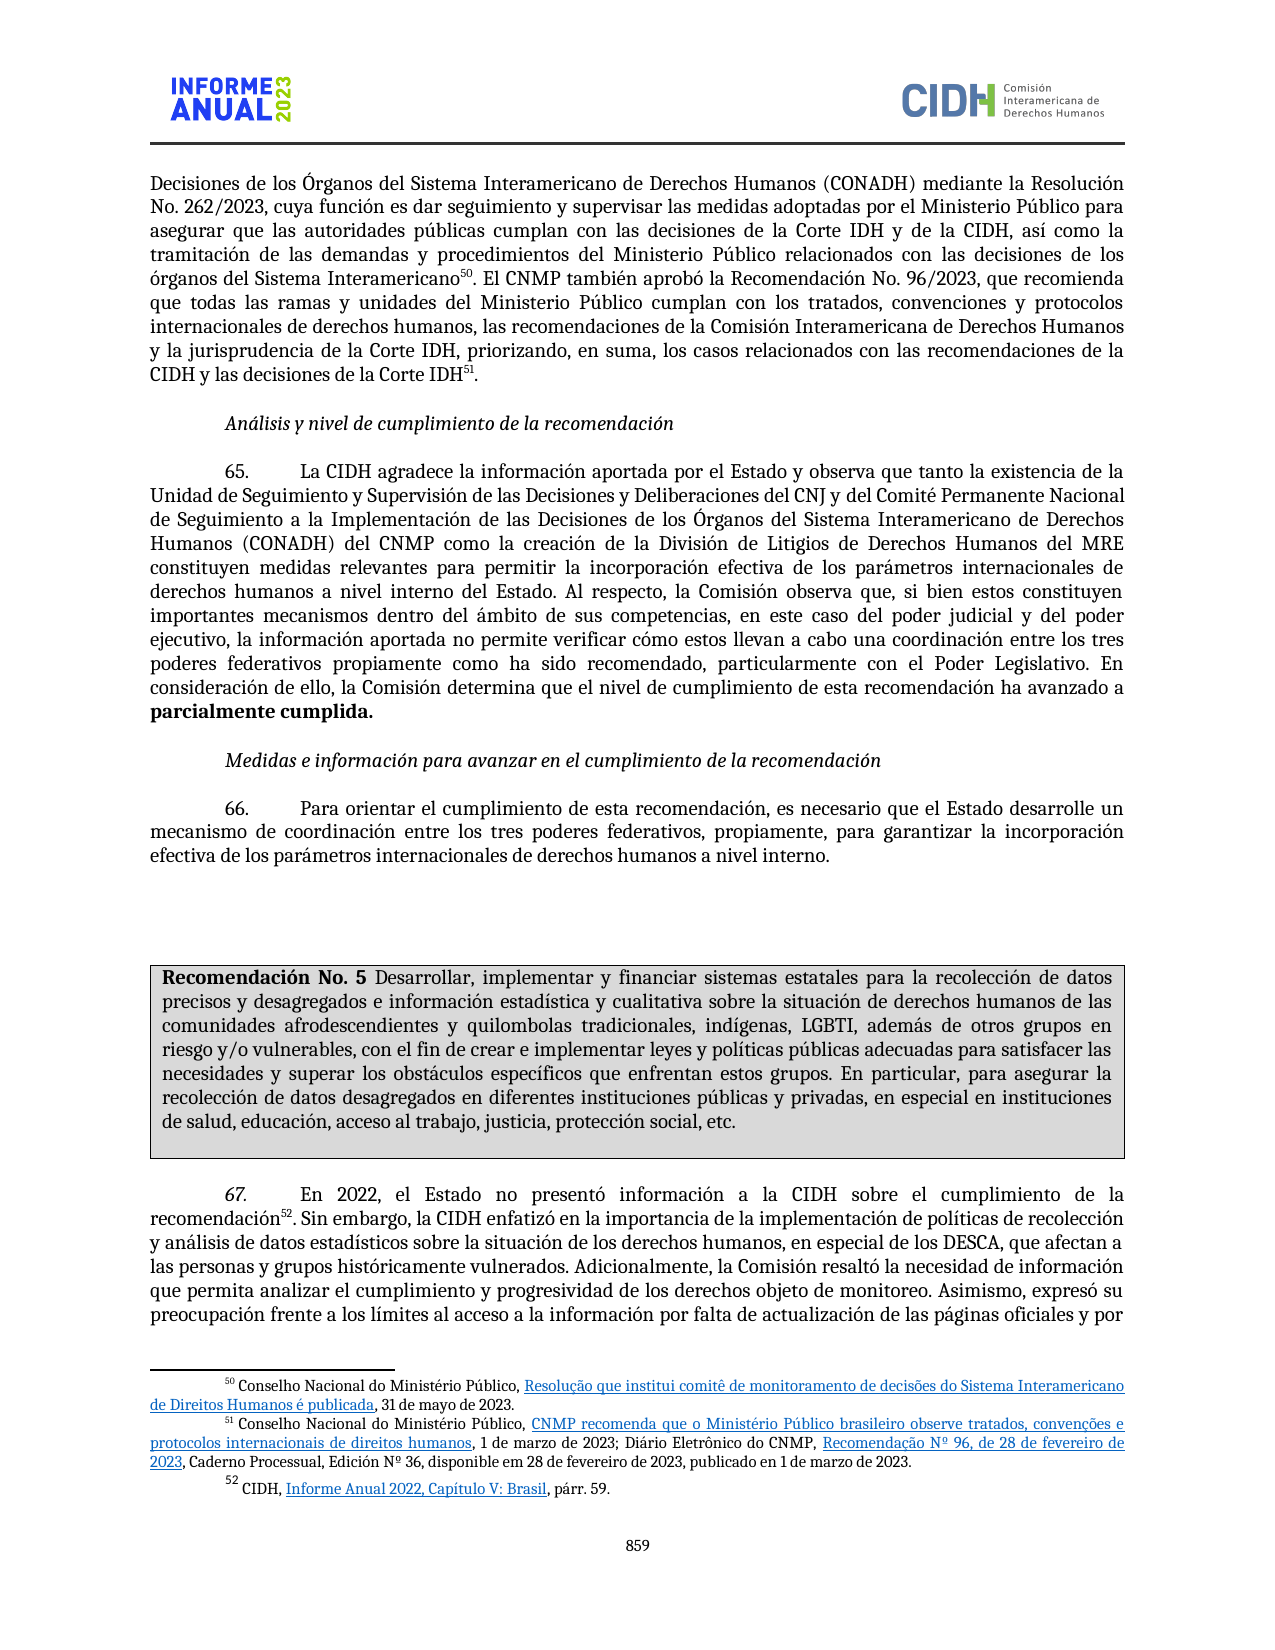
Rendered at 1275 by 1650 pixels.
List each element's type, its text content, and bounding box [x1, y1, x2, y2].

table_header Recomendación No. 5 Desarrollar, implementar y financiar sistemas estatales para la recolección de datos precisos y desagregados e información estadística y cualitativa sobre la situación de derechos humanos de las comunidades afrodescendientes y quilombolas tradicionales, indígenas, LGBTI, además de otros grupos en riesgo y/o vulnerables, con el fin de crear e implementar leyes y políticas públicas adecuadas para satisfacer las necesidades y superar los obstáculos específicos que enfrentan estos grupos. En particular, para asegurar la recolección de datos desagregados en diferentes instituciones públicas y privadas, en especial en instituciones de salud, educación, acceso al trabajo, justicia, protección social, etc. [151, 966, 1124, 1158]
text La CIDH agradece la información aportada por el Estado y observa que tanto la existencia de la Unidad de Seguimiento y Supervisión de las Decisiones y Deliberaciones del CNJ y del Comité Permanente Nacional de Seguimiento a la Implementación de las Decisiones de los Órganos del Sistema Interamericano de Derechos Humanos (CONADH) del CNMP como la creación de la División de Litigios de Derechos Humanos del MRE constituyen medidas relevantes para permitir la incorporación efectiva de los parámetros internacionales de derechos humanos a nivel interno del Estado. Al respecto, la Comisión observa que, si bien estos constituyen importantes mecanismos dentro del ámbito de sus competencias, en este caso del poder judicial y del poder ejecutivo, la información aportada no permite verificar cómo estos llevan a cabo una coordinación entre los tres poderes federativos propiamente como ha sido recomendado, particularmente con el Poder Legislativo. En consideración de ello, la Comisión determina que el nivel de cumplimiento de esta recomendación ha avanzado a parcialmente cumplida. [150, 460, 1125, 723]
text Análisis y nivel de cumplimiento de la recomendación [150, 412, 1125, 436]
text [150, 171, 1125, 387]
text Para orientar el cumplimiento de esta recomendación, es necesario que el Estado desarrolle un mecanismo de coordinación entre los tres poderes federativos, propiamente, para garantizar la incorporación efectiva de los parámetros internacionales de derechos humanos a nivel interno. [150, 796, 1125, 868]
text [150, 1183, 1125, 1326]
text Medidas e información para avanzar en el cumplimiento de la recomendación [150, 748, 1125, 772]
picture [893, 75, 1114, 127]
picture [161, 75, 304, 127]
